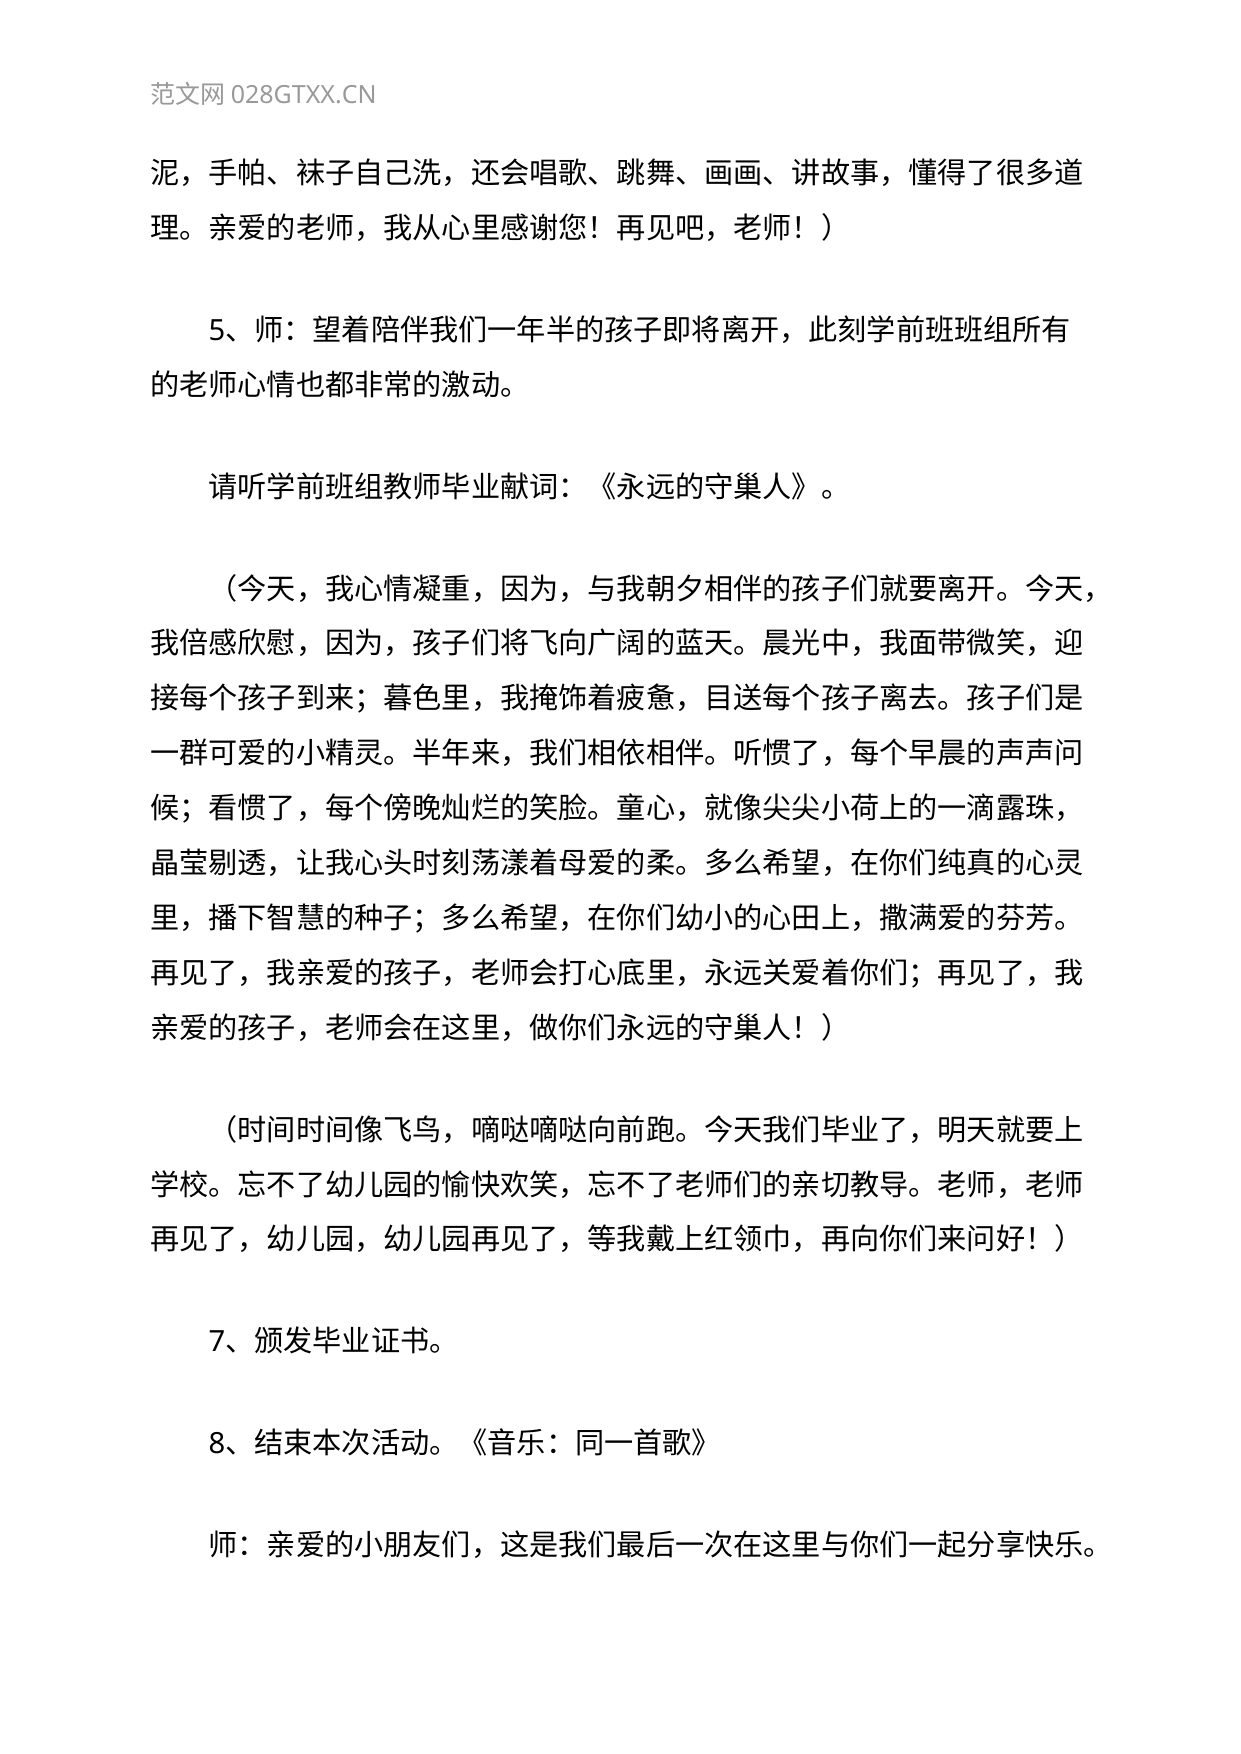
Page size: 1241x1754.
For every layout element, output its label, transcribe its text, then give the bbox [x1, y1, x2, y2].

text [150, 1522, 1090, 1564]
text 5、师：望着陪伴我们一年半的孩子即将离开，此刻学前班班组所有的老师心情也都非常的激动。 [150, 307, 1090, 404]
text 请听学前班组教师毕业献词：《永远的守巢人》。 [150, 463, 1090, 506]
text （今天，我心情凝重，因为，与我朝夕相伴的孩子们就要离开。今天，我倍感欣慰，因为，孩子们将飞向广阔的蓝天。晨光中，我面带微笑，迎接每个孩子到来；暮色里，我掩饰着疲惫，目送每个孩子离去。孩子们是一群可爱的小精灵。半年来，我们相依相伴。听惯了，每个早晨的声声问候；看惯了，每个傍晚灿烂的笑脸。童心，就像尖尖小荷上的一滴露珠，晶莹剔透，让我心头时刻荡漾着母爱的柔。多么希望，在你们纯真的心灵里，播下智慧的种子；多么希望，在你们幼小的心田上，撒满爱的芬芳。再见了，我亲爱的孩子，老师会打心底里，永远关爱着你们；再见了，我亲爱的孩子，老师会在这里，做你们永远的守巢人！） [150, 565, 1090, 1047]
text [150, 150, 1090, 247]
text 8、结束本次活动。《音乐：同一首歌》 [150, 1420, 1090, 1462]
text （时间时间像飞鸟，嘀哒嘀哒向前跑。今天我们毕业了，明天就要上学校。忘不了幼儿园的愉快欢笑，忘不了老师们的亲切教导。老师，老师再见了，幼儿园，幼儿园再见了，等我戴上红领巾，再向你们来问好！） [150, 1106, 1090, 1258]
text 7、颁发毕业证书。 [150, 1318, 1090, 1360]
